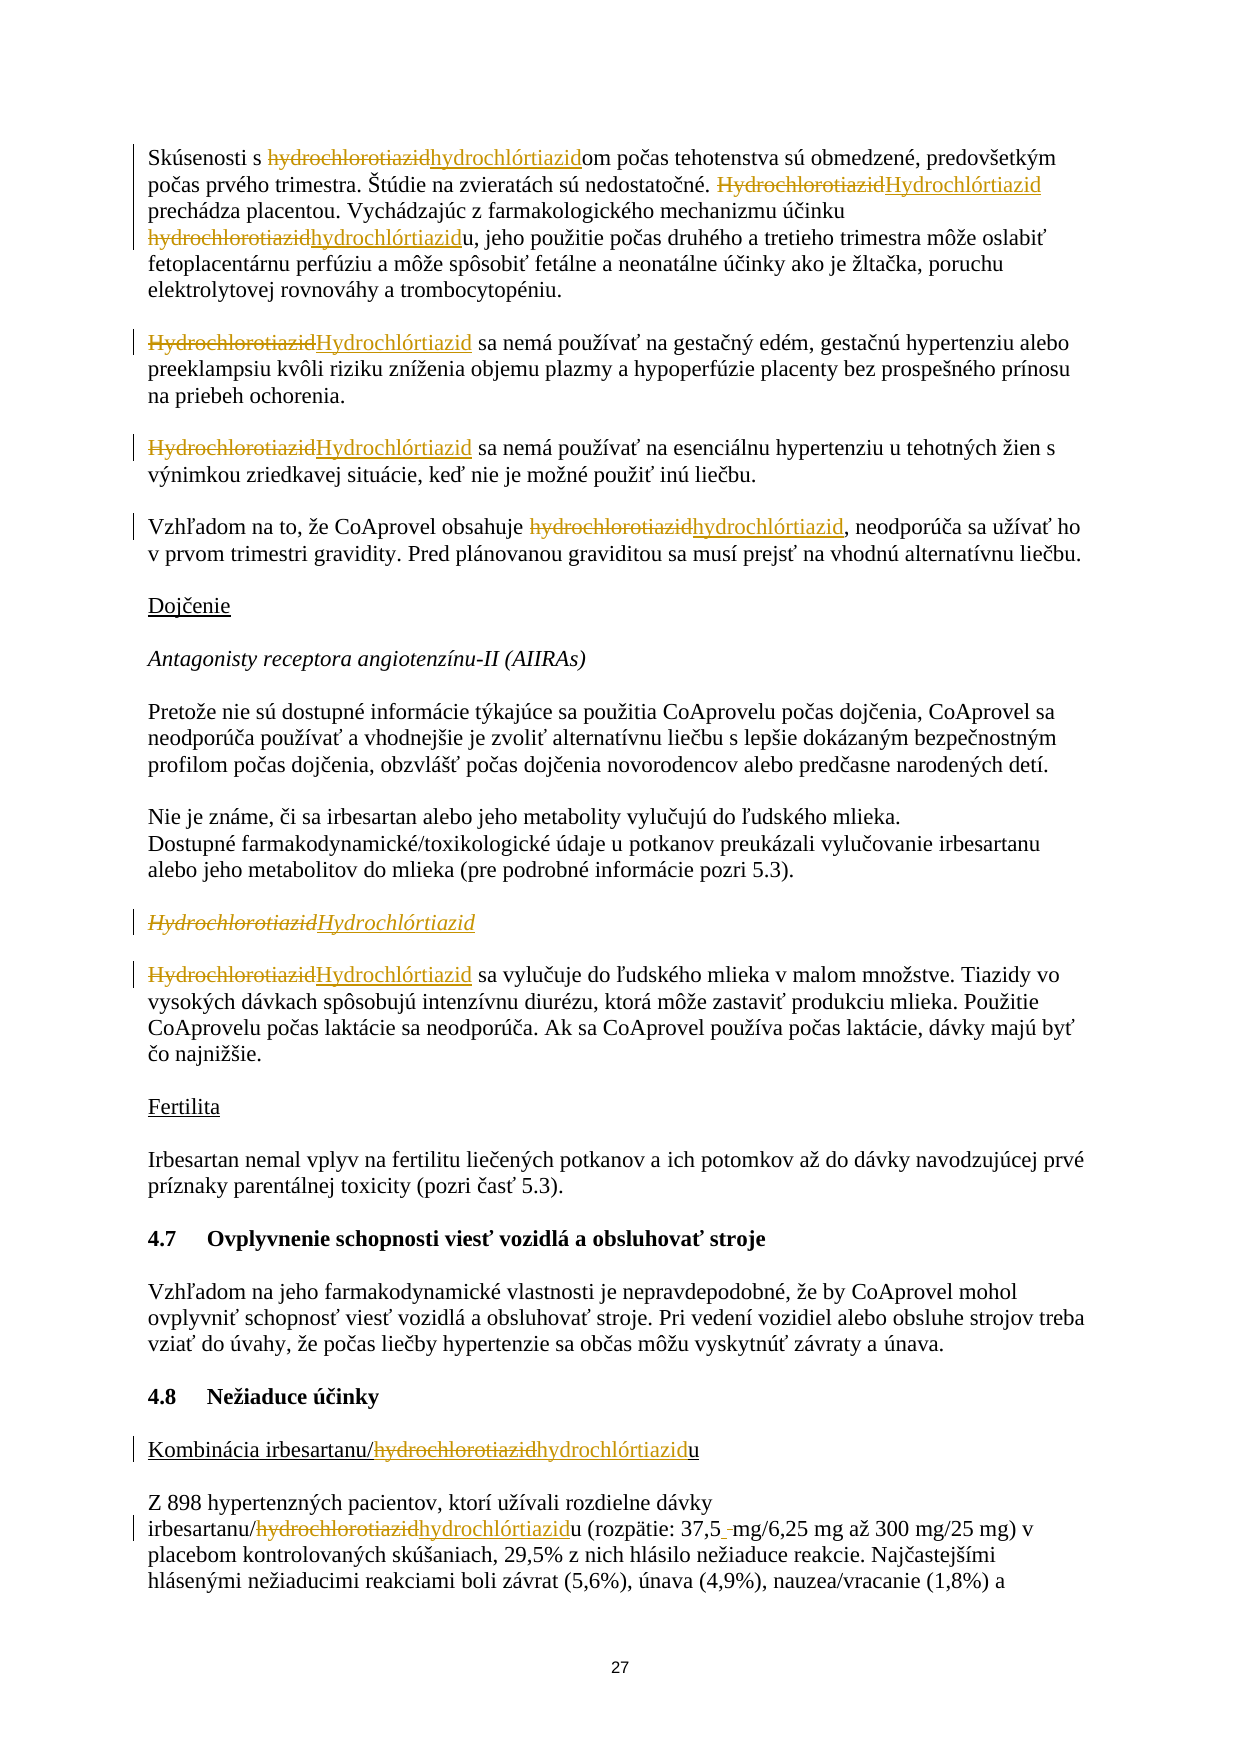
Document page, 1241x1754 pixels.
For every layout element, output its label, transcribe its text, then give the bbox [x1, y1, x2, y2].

text Skúsenosti s om počas tehotenstva sú obmedzené, predovšetkým počas prvého trimestra. Štúdie na zvieratách sú nedostatočné. prechádza placentou. Vychádzajúc z farmakologického mechanizmu účinku u, jeho použitie počas druhého a tretieho trimestra môže oslabiť fetoplacentárnu perfúziu a môže spôsobiť fetálne a neonatálne účinky ako je žltačka, poruchu elektrolytovej rovnováhy a trombocytopéniu. [148, 144, 1093, 303]
text Irbesartan nemal vplyv na fertilitu liečených potkanov a ich potomkov až do dávky navodzujúcej prvé príznaky parentálnej toxicity (pozri časť 5.3). [148, 1146, 1093, 1199]
text sa nemá používať na esenciálnu hypertenziu u tehotných žien s výnimkou zriedkavej situácie, keď nie je možné použiť inú liečbu. [148, 434, 1093, 487]
text Vzhľadom na jeho farmakodynamické vlastnosti je nepravdepodobné, že by CoAprovel mohol ovplyvniť schopnosť viesť vozidlá a obsluhovať stroje. Pri vedení vozidiel alebo obsluhe strojov treba vziať do úvahy, že počas liečby hypertenzie sa občas môžu vyskytnúť závraty a únava. [148, 1278, 1093, 1357]
subtitle 4.7 Ovplyvnenie schopnosti viesť vozidlá a obsluhovať stroje [148, 1225, 1093, 1251]
text Nie je známe, či sa irbesartan alebo jeho metabolity vylučujú do ľudského mlieka. [148, 803, 1093, 830]
text Antagonisty receptora angiotenzínu-II (AIIRAs) [148, 645, 1093, 672]
text sa vylučuje do ľudského mlieka v malom množstve. Tiazidy vo vysokých dávkach spôsobujú intenzívnu diurézu, ktorá môže zastaviť produkciu mlieka. Použitie CoAprovelu počas laktácie sa neodporúča. Ak sa CoAprovel používa počas laktácie, dávky majú byť čo najnižšie. [148, 961, 1093, 1067]
text Kombinácia irbesartanu/u [148, 1436, 1093, 1462]
text Dostupné farmakodynamické/toxikologické údaje u potkanov preukázali vylučovanie irbesartanu alebo jeho metabolitov do mlieka (pre podrobné informácie pozri 5.3). [148, 830, 1093, 882]
text Dojčenie [148, 592, 1093, 619]
text sa nemá používať na gestačný edém, gestačnú hypertenziu alebo preeklampsiu kvôli riziku zníženia objemu plazmy a hypoperfúzie placenty bez prospešného prínosu na priebeh ochorenia. [148, 329, 1093, 408]
subtitle 4.8 Nežiaduce účinky [148, 1383, 1093, 1409]
text Fertilita [148, 1093, 1093, 1119]
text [148, 1488, 1093, 1594]
text Pretože nie sú dostupné informácie týkajúce sa použitia CoAprovelu počas dojčenia, CoAprovel sa neodporúča používať a vhodnejšie je zvoliť alternatívnu liečbu s lepšie dokázaným bezpečnostným profilom počas dojčenia, obzvlášť počas dojčenia novorodencov alebo predčasne narodených detí. [148, 698, 1093, 777]
text Vzhľadom na to, že CoAprovel obsahuje , neodporúča sa užívať ho v prvom trimestri gravidity. Pred plánovanou graviditou sa musí prejsť na vhodnú alternatívnu liečbu. [148, 513, 1093, 566]
